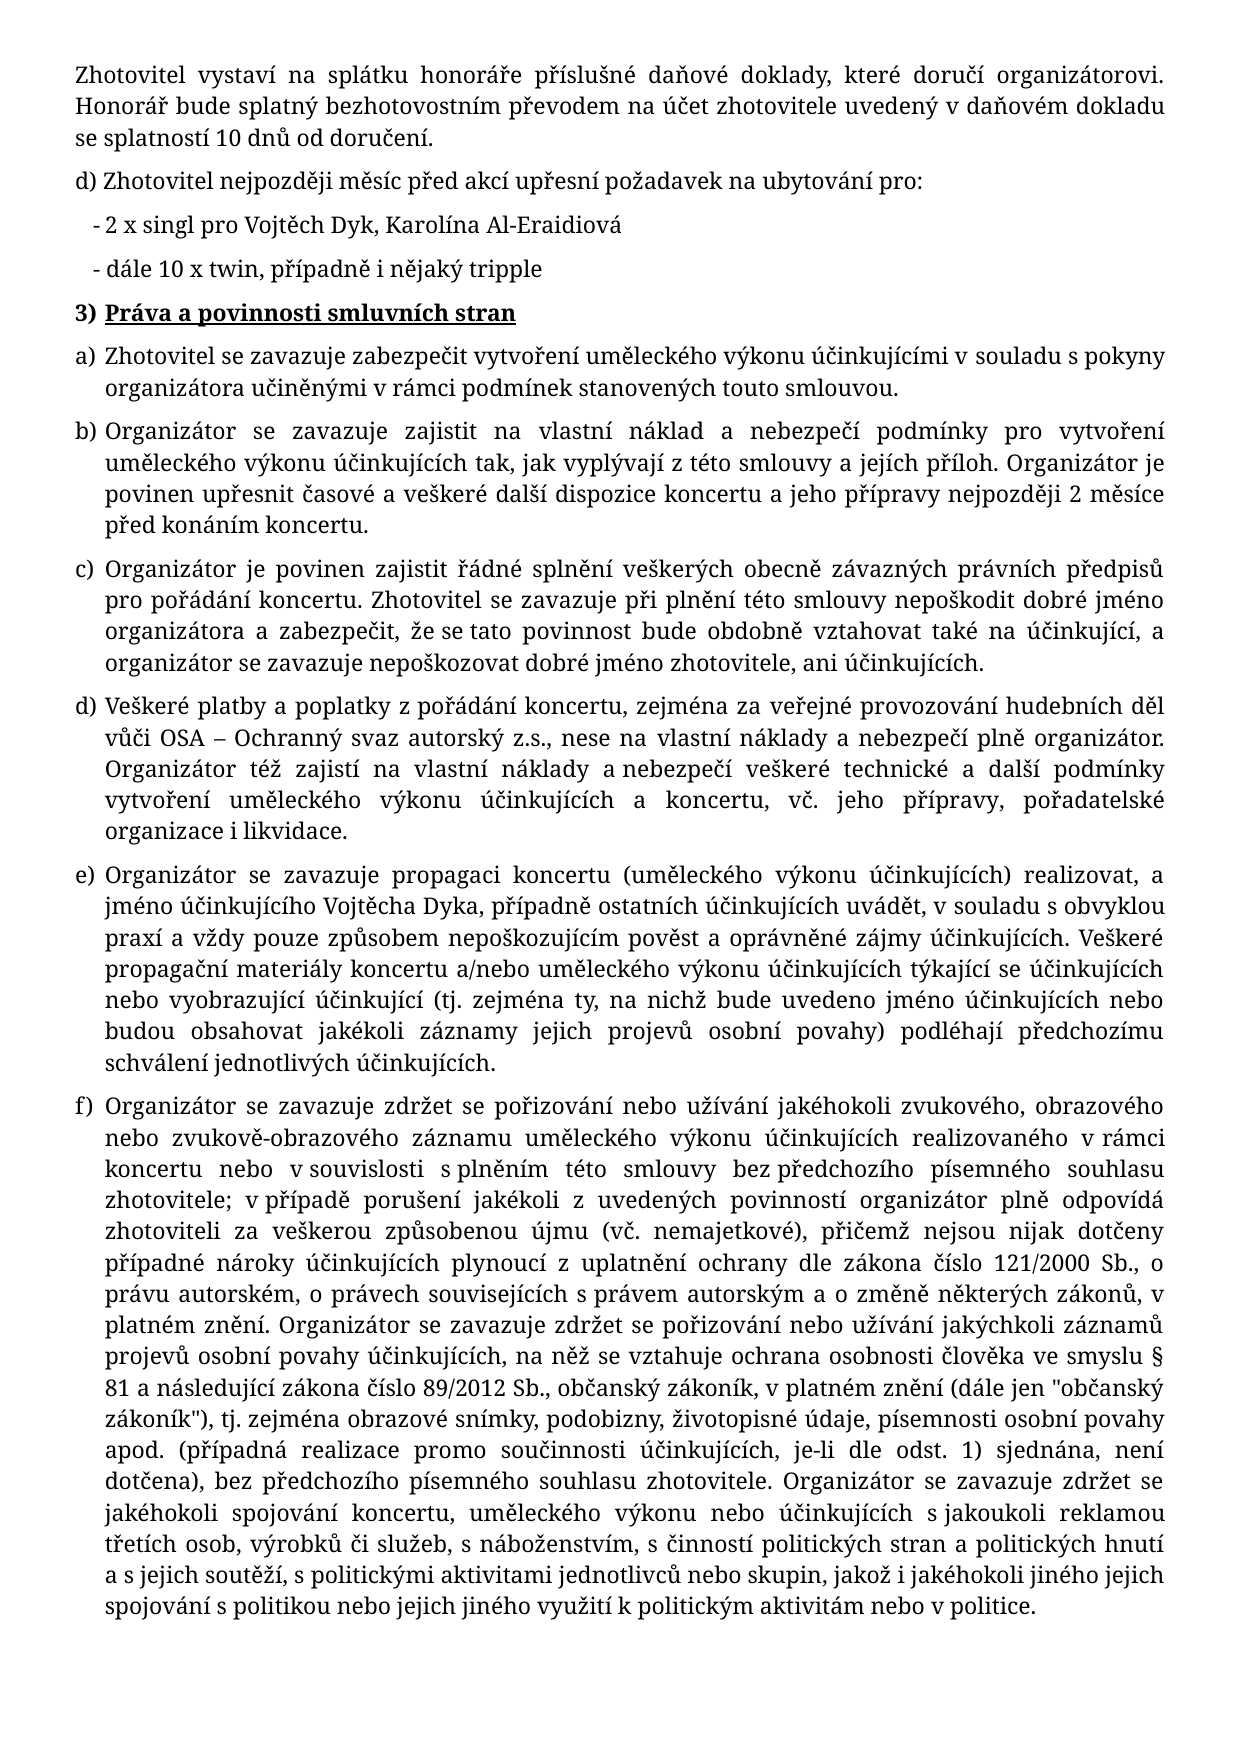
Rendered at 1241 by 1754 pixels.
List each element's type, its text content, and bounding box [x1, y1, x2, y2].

text d) Zhotovitel nejpozději měsíc před akcí upřesní požadavek na ubytování pro: [75, 165, 1165, 197]
text - 2 x singl pro Vojtěch Dyk, Karolína Al-Eraidiová [75, 209, 1165, 240]
list Organizátor je povinen zajistit řádné splnění veškerých obecně závazných právních předpisů pro pořádání koncertu. Zhotovitel se zavazuje při plnění této smlouvy nepoškodit dobré jméno organizátora a zabezpečit, že se tato povinnost bude obdobně vztahovat také na účinkující, a organizátor se zavazuje nepoškozovat dobré jméno zhotovitele, ani účinkujících. [75, 553, 1165, 678]
list Organizátor se zavazuje zajistit na vlastní náklad a nebezpečí podmínky pro vytvoření uměleckého výkonu účinkujících tak, jak vyplývají z této smlouvy a jejích příloh. Organizátor je povinen upřesnit časové a veškeré další dispozice koncertu a jeho přípravy nejpozději 2 měsíce před konáním koncertu. [75, 415, 1165, 540]
text - dále 10 x twin, případně i nějaký tripple [75, 253, 1165, 284]
list Organizátor se zavazuje zdržet se pořizování nebo užívání jakéhokoli zvukového, obrazového nebo zvukově-obrazového záznamu uměleckého výkonu účinkujících realizovaného v rámci koncertu nebo v souvislosti s plněním této smlouvy bez předchozího písemného souhlasu zhotovitele; v případě porušení jakékoli z uvedených povinností organizátor plně odpovídá zhotoviteli za veškerou způsobenou újmu (vč. nemajetkové), přičemž nejsou nijak dotčeny případné nároky účinkujících plynoucí z uplatnění ochrany dle zákona číslo 121/2000 Sb., o právu autorském, o právech souvisejících s právem autorským a o změně některých zákonů, v platném znění. Organizátor se zavazuje zdržet se pořizování nebo užívání jakýchkoli záznamů projevů osobní povahy účinkujících, na něž se vztahuje ochrana osobnosti člověka ve smyslu § 81 a následující zákona číslo 89/2012 Sb., občanský zákoník, v platném znění (dále jen "občanský zákoník"), tj. zejména obrazové snímky, podobizny, životopisné údaje, písemnosti osobní povahy apod. (případná realizace promo součinnosti účinkujících, je-li dle odst. 1) sjednána, není dotčena), bez předchozího písemného souhlasu zhotovitele. Organizátor se zavazuje zdržet se jakéhokoli spojování koncertu, uměleckého výkonu nebo účinkujících s jakoukoli reklamou třetích osob, výrobků či služeb, s náboženstvím, s činností politických stran a politických hnutí a s jejich soutěží, s politickými aktivitami jednotlivců nebo skupin, jakož i jakéhokoli jiného jejich spojování s politikou nebo jejich jiného využití k politickým aktivitám nebo v politice. [75, 1090, 1165, 1622]
list Zhotovitel se zavazuje zabezpečit vytvoření uměleckého výkonu účinkujícími v souladu s pokyny organizátora učiněnými v rámci podmínek stanovených touto smlouvou. [75, 340, 1165, 403]
list Organizátor se zavazuje propagaci koncertu (uměleckého výkonu účinkujících) realizovat, a jméno účinkujícího Vojtěcha Dyka, případně ostatních účinkujících uvádět, v souladu s obvyklou praxí a vždy pouze způsobem nepoškozujícím pověst a oprávněné zájmy účinkujících. Veškeré propagační materiály koncertu a/nebo uměleckého výkonu účinkujících týkající se účinkujících nebo vyobrazující účinkující (tj. zejména ty, na nichž bude uvedeno jméno účinkujících nebo budou obsahovat jakékoli záznamy jejich projevů osobní povahy) podléhají předchozímu schválení jednotlivých účinkujících. [75, 859, 1165, 1078]
list Práva a povinnosti smluvních stran [75, 297, 1165, 328]
list Veškeré platby a poplatky z pořádání koncertu, zejména za veřejné provozování hudebních děl vůči OSA – Ochranný svaz autorský z.s., nese na vlastní náklady a nebezpečí plně organizátor. Organizátor též zajistí na vlastní náklady a nebezpečí veškeré technické a další podmínky vytvoření uměleckého výkonu účinkujících a koncertu, vč. jeho přípravy, pořadatelské organizace i likvidace. [75, 690, 1165, 847]
text Zhotovitel vystaví na splátku honoráře příslušné daňové doklady, které doručí organizátorovi. Honorář bude splatný bezhotovostním převodem na účet zhotovitele uvedený v daňovém dokladu se splatností 10 dnů od doručení. [75, 59, 1165, 153]
